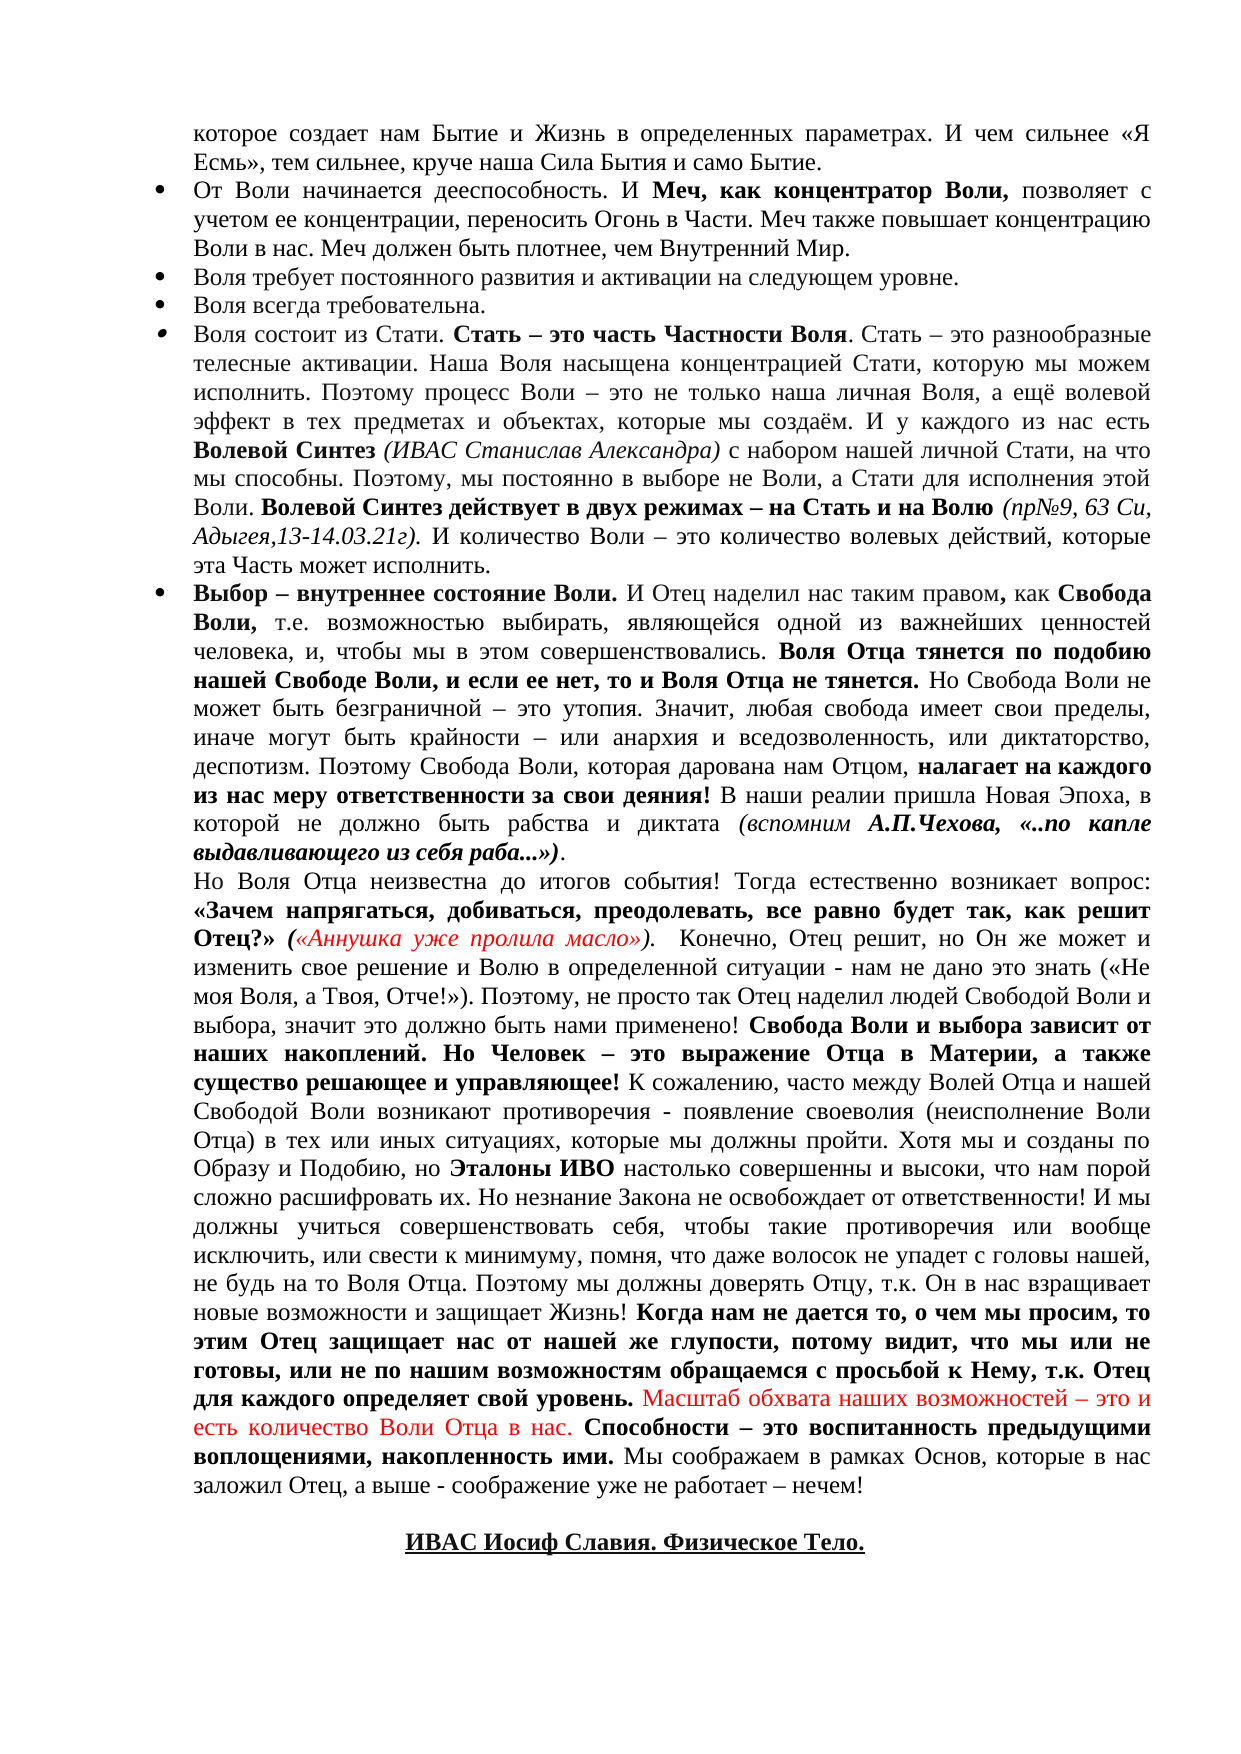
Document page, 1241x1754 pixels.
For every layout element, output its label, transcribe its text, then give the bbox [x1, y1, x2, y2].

list Воля состоит из Стати. Стать – это часть Частности Воля. Стать – это разнообразные телесные активации. Наша Воля насыщена концентрацией Стати, которую мы можем исполнить. Поэтому процесс Воли – это не только наша личная Воля, а ещё волевой эффект в тех предметах и объектах, которые мы создаём. И у каждого из нас есть Волевой Синтез (ИВАС Станислав Александра) с набором нашей личной Стати, на что мы способны. Поэтому, мы постоянно в выборе не Воли, а Стати для исполнения этой Воли. Волевой Синтез действует в двух режимах – на Стать и на Волю (пр№9, 63 Си, Адыгея,13-14.03.21г). И количество Воли – это количество волевых действий, которые эта Часть может исполнить. [156, 319, 1152, 578]
text ИВАС Иосиф Славия. Физическое Тело. [118, 1527, 1152, 1556]
list Воля всегда требовательна. [156, 291, 1152, 319]
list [156, 118, 1152, 176]
text Но Воля Отца неизвестна до итогов события! Тогда естественно возникает вопрос: «Зачем напрягаться, добиваться, преодолевать, все равно будет так, как решит Отец?» («Аннушка уже пролила масло»). Конечно, Отец решит, но Он же может и изменить свое решение и Волю в определенной ситуации - нам не дано это знать («Не моя Воля, а Твоя, Отче!»). Поэтому, не просто так Отец наделил людей Свободой Воли и выбора, значит это должно быть нами применено! Свобода Воли и выбора зависит от наших накоплений. Но Человек – это выражение Отца в Материи, а также существо решающее и управляющее! К сожалению, часто между Волей Отца и нашей Свободой Воли возникают противоречия - появление своеволия (неисполнение Воли Отца) в тех или иных ситуациях, которые мы должны пройти. Хотя мы и созданы по Образу и Подобию, но Эталоны ИВО настолько совершенны и высоки, что нам порой сложно расшифровать их. Но незнание Закона не освобождает от ответственности! И мы должны учиться совершенствовать себя, чтобы такие противоречия или вообще исключить, или свести к минимуму, помня, что даже волосок не упадет с головы нашей, не будь на то Воля Отца. Поэтому мы должны доверять Отцу, т.к. Он в нас взращивает новые возможности и защищает Жизнь! Когда нам не дается то, о чем мы просим, то этим Отец защищает нас от нашей же глупости, потому видит, что мы или не готовы, или не по нашим возможностям обращаемся с просьбой к Нему, т.к. Отец для каждого определяет свой уровень. Масштаб обхвата наших возможностей – это и есть количество Воли Отца в нас. Способности – это воспитанность предыдущими воплощениями, накопленность ими. Мы соображаем в рамках Основ, которые в нас заложил Отец, а выше - соображение уже не работает – нечем! [193, 866, 1152, 1498]
list Выбор – внутреннее состояние Воли. И Отец наделил нас таким правом, как Свобода Воли, т.е. возможностью выбирать, являющейся одной из важнейших ценностей человека, и, чтобы мы в этом совершенствовались. Воля Отца тянется по подобию нашей Свободе Воли, и если ее нет, то и Воля Отца не тянется. Но Свобода Воли не может быть безграничной – это утопия. Значит, любая свобода имеет свои пределы, иначе могут быть крайности – или анархия и вседозволенность, или диктаторство, деспотизм. Поэтому Свобода Воли, которая дарована нам Отцом, налагает на каждого из нас меру ответственности за свои деяния! В наши реалии пришла Новая Эпоха, в которой не должно быть рабства и диктата (вспомним А.П.Чехова, «..по капле выдавливающего из себя раба...»). [156, 578, 1152, 866]
list От Воли начинается дееспособность. И Меч, как концентратор Воли, позволяет с учетом ее концентрации, переносить Огонь в Части. Меч также повышает концентрацию Воли в нас. Меч должен быть плотнее, чем Внутренний Мир. [156, 176, 1152, 262]
list Воля требует постоянного развития и активации на следующем уровне. [156, 262, 1152, 291]
